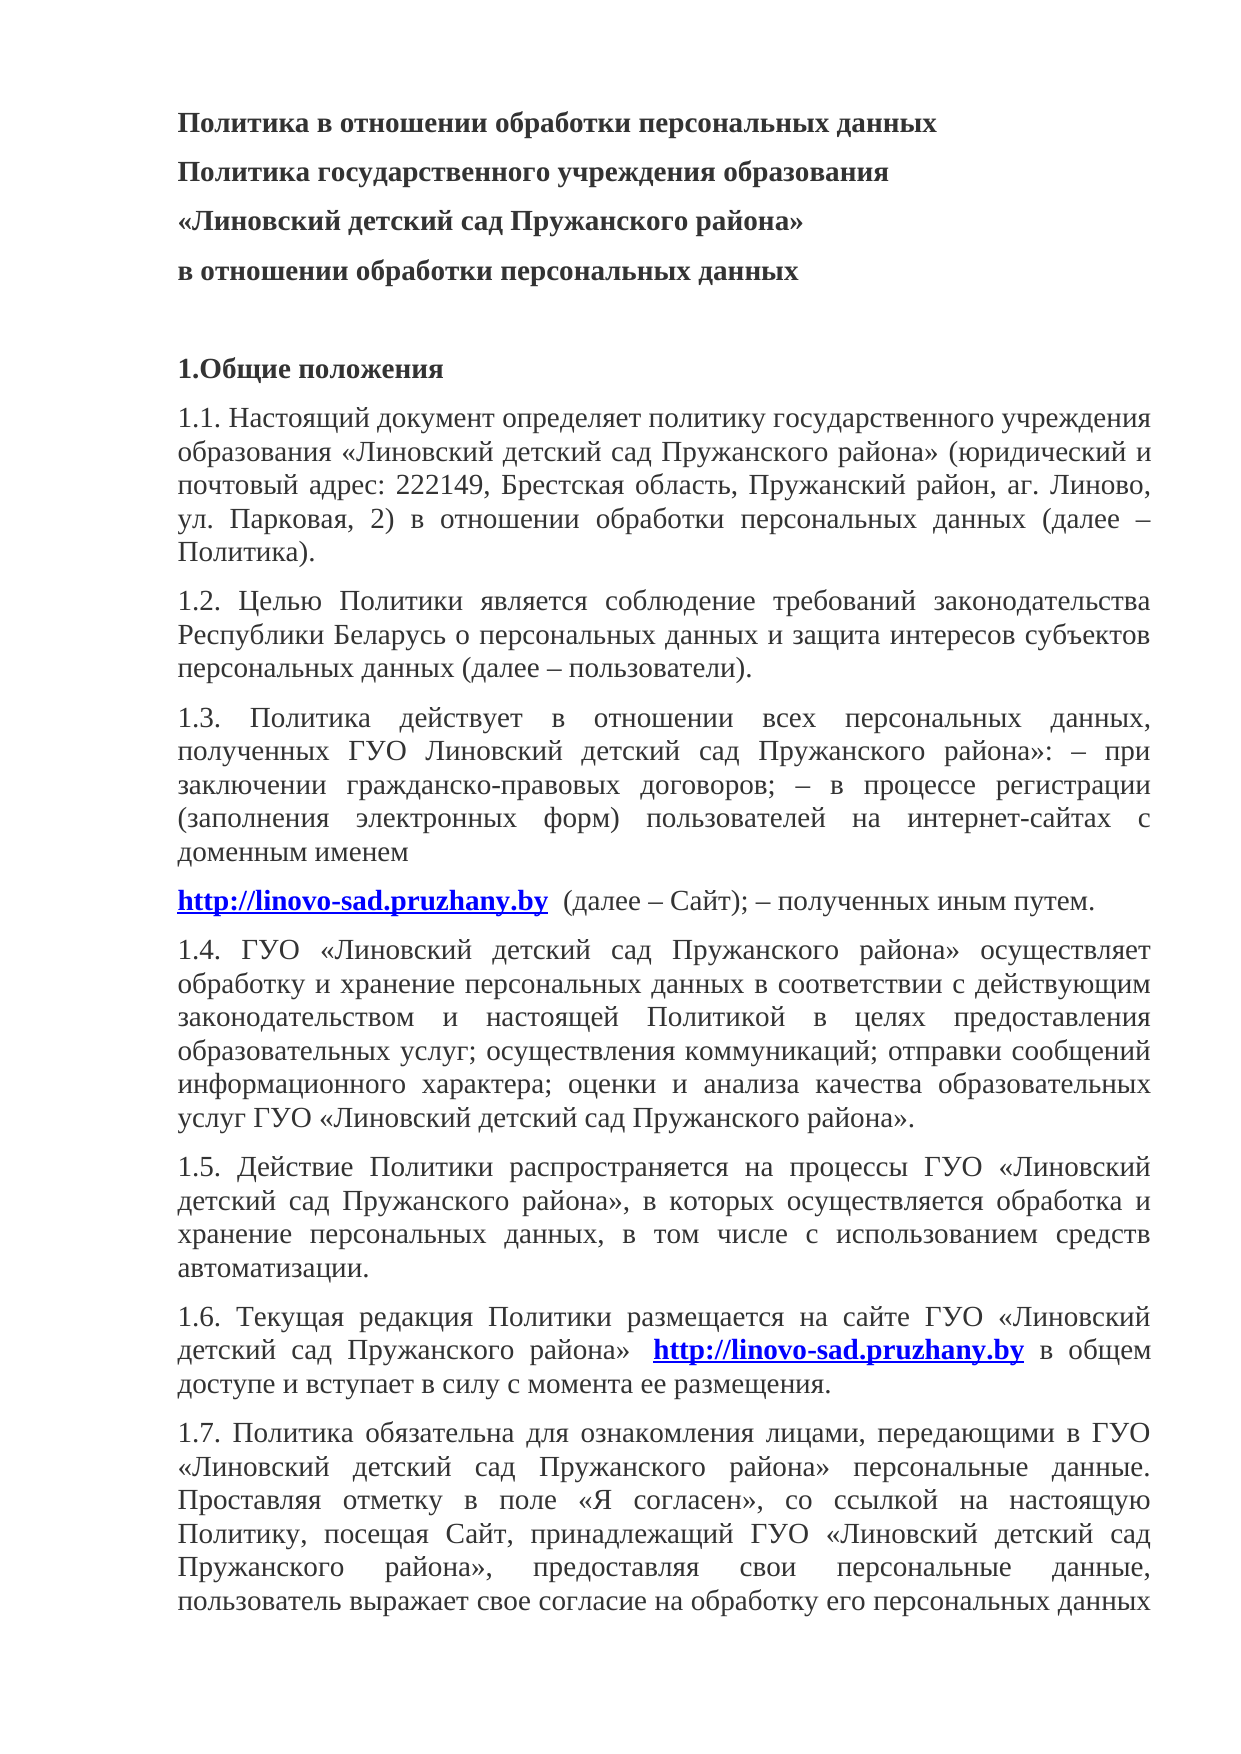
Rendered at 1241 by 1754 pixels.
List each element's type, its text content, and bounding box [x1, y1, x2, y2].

text 1.2. Целью Политики является соблюдение требований законодательства Республики Беларусь о персональных данных и защита интересов субъектов персональных данных (далее – пользователи). [177, 583, 1152, 684]
text Политика в отношении обработки персональных данных [177, 105, 1152, 139]
text 1.5. Действие Политики распространяется на процессы ГУО «Линовский детский сад Пружанского района», в которых осуществляется обработка и хранение персональных данных, в том числе с использованием средств автоматизации. [177, 1149, 1152, 1283]
text 1.Общие положения [177, 351, 1152, 384]
text Политика государственного учреждения образования [177, 154, 1152, 188]
text 1.1. Настоящий документ определяет политику государственного учреждения образования «Линовский детский сад Пружанского района» (юридический и почтовый адрес: 222149, Брестская область, Пружанский район, аг. Линово, ул. Парковая, 2) в отношении обработки персональных данных (далее – Политика). [177, 400, 1152, 568]
text 1.4. ГУО «Линовский детский сад Пружанского района» осуществляет обработку и хранение персональных данных в соответствии с действующим законодательством и настоящей Политикой в целях предоставления образовательных услуг; осуществления коммуникаций; отправки сообщений информационного характера; оценки и анализа качества образовательных услуг ГУО «Линовский детский сад Пружанского района». [177, 932, 1152, 1133]
text в отношении обработки персональных данных [177, 253, 1152, 286]
text «Линовский детский сад Пружанского района» [177, 203, 1152, 237]
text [177, 1415, 1152, 1616]
text 1.3. Политика действует в отношении всех персональных данных, полученных ГУО Линовский детский сад Пружанского района»: – при заключении гражданско-правовых договоров; – в процессе регистрации (заполнения электронных форм) пользователей на интернет-сайтах с доменным именем [177, 700, 1152, 867]
text http://linovo-sad.pruzhany.by (далее – Сайт); – полученных иным путем. [548, 883, 1152, 917]
text 1.6. Текущая редакция Политики размещается на сайте ГУО «Линовский детский сад Пружанского района» http://linovo-sad.pruzhany.by в общем доступе и вступает в силу с момента ее размещения. [177, 1299, 1152, 1399]
